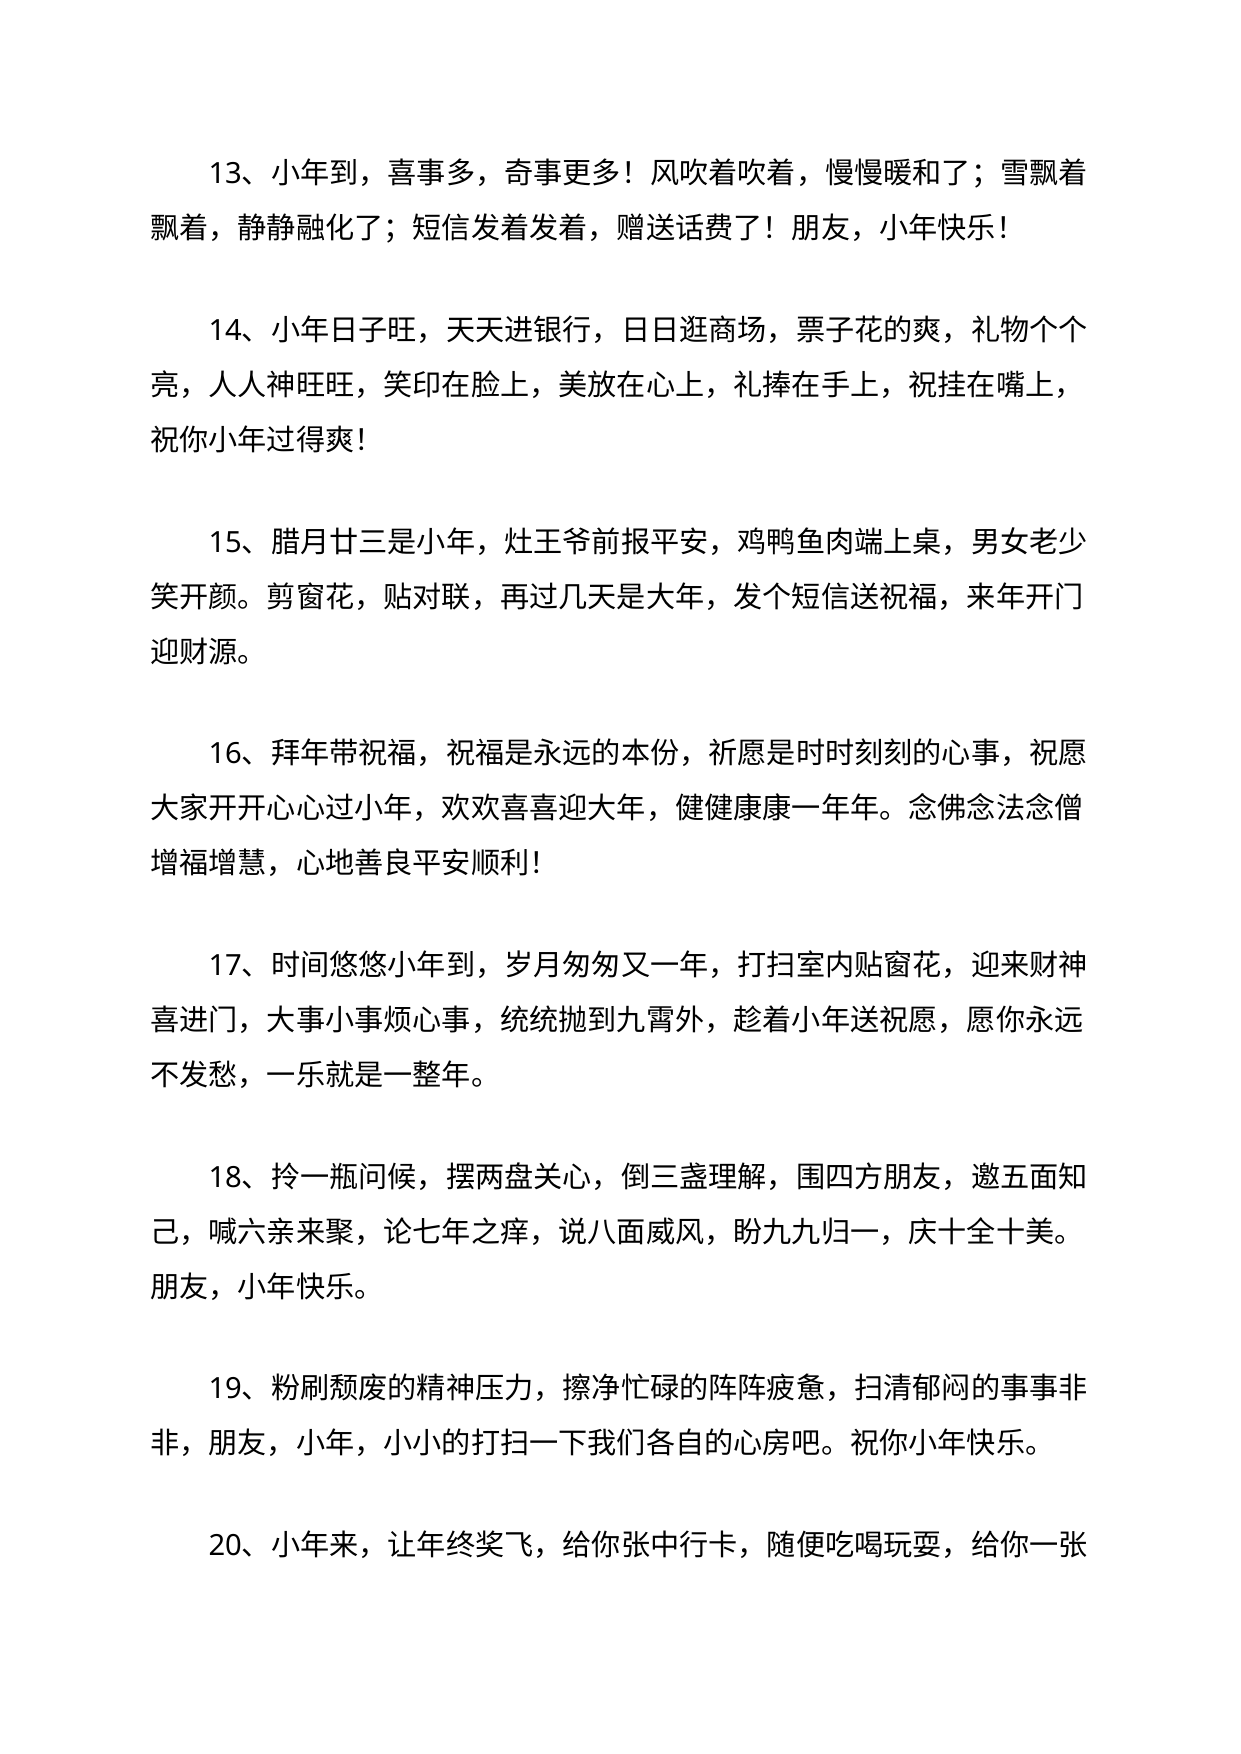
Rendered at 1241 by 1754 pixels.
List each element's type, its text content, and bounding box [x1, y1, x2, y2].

text 17、时间悠悠小年到，岁月匆匆又一年，打扫室内贴窗花，迎来财神喜进门，大事小事烦心事，统统抛到九霄外，趁着小年送祝愿，愿你永远不发愁，一乐就是一整年。 [150, 942, 1090, 1094]
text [150, 1522, 1090, 1564]
text 14、小年日子旺，天天进银行，日日逛商场，票子花的爽，礼物个个亮，人人神旺旺，笑印在脸上，美放在心上，礼捧在手上，祝挂在嘴上，祝你小年过得爽！ [150, 307, 1090, 459]
text 16、拜年带祝福，祝福是永远的本份，祈愿是时时刻刻的心事，祝愿大家开开心心过小年，欢欢喜喜迎大年，健健康康一年年。念佛念法念僧增福增慧，心地善良平安顺利！ [150, 730, 1090, 882]
text 19、粉刷颓废的精神压力，擦净忙碌的阵阵疲惫，扫清郁闷的事事非非，朋友，小年，小小的打扫一下我们各自的心房吧。祝你小年快乐。 [150, 1365, 1090, 1462]
text 15、腊月廿三是小年，灶王爷前报平安，鸡鸭鱼肉端上桌，男女老少笑开颜。剪窗花，贴对联，再过几天是大年，发个短信送祝福，来年开门迎财源。 [150, 518, 1090, 671]
text 13、小年到，喜事多，奇事更多！风吹着吹着，慢慢暖和了；雪飘着飘着，静静融化了；短信发着发着，赠送话费了！朋友，小年快乐！ [150, 150, 1090, 247]
text 18、拎一瓶问候，摆两盘关心，倒三盏理解，围四方朋友，邀五面知己，喊六亲来聚，论七年之痒，说八面威风，盼九九归一，庆十全十美。朋友，小年快乐。 [150, 1153, 1090, 1306]
